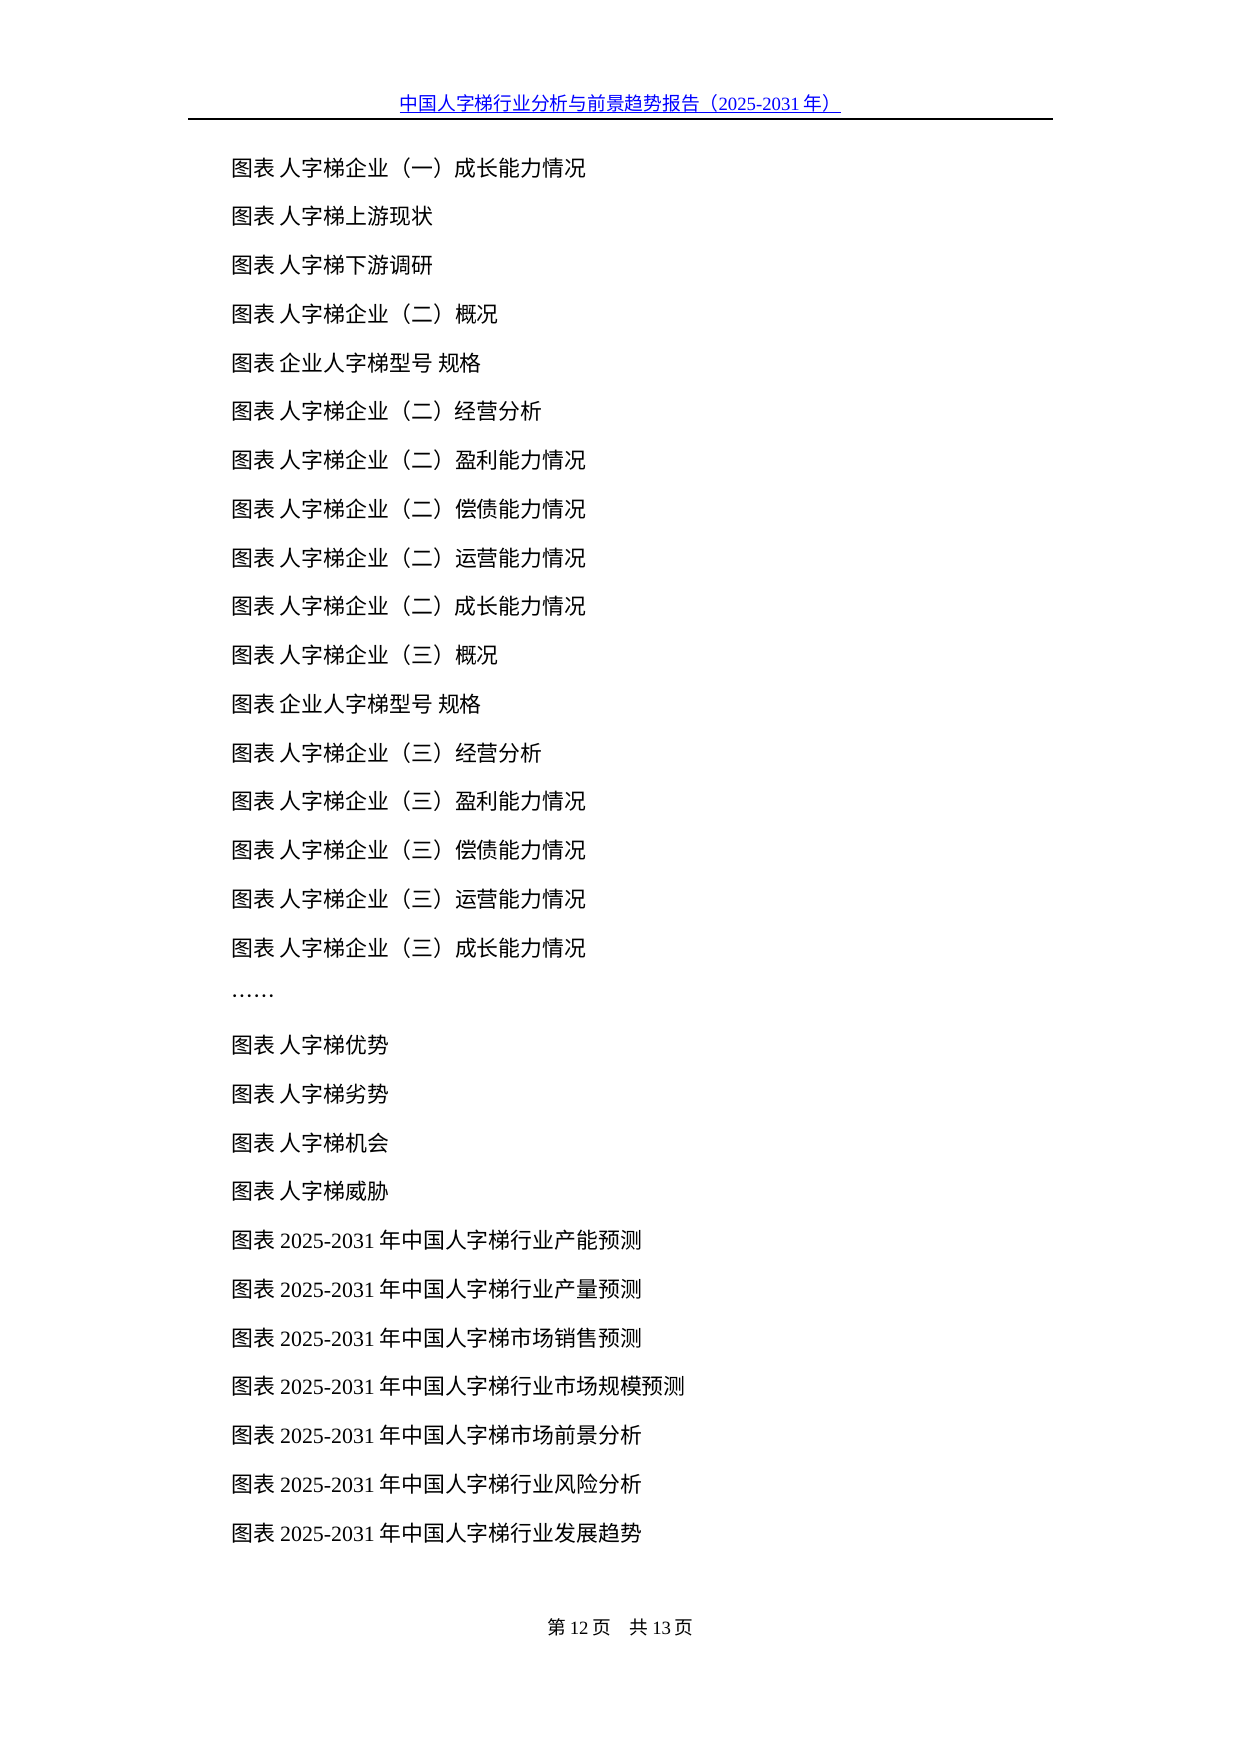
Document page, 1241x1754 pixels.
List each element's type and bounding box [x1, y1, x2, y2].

text [187, 150, 1053, 1548]
